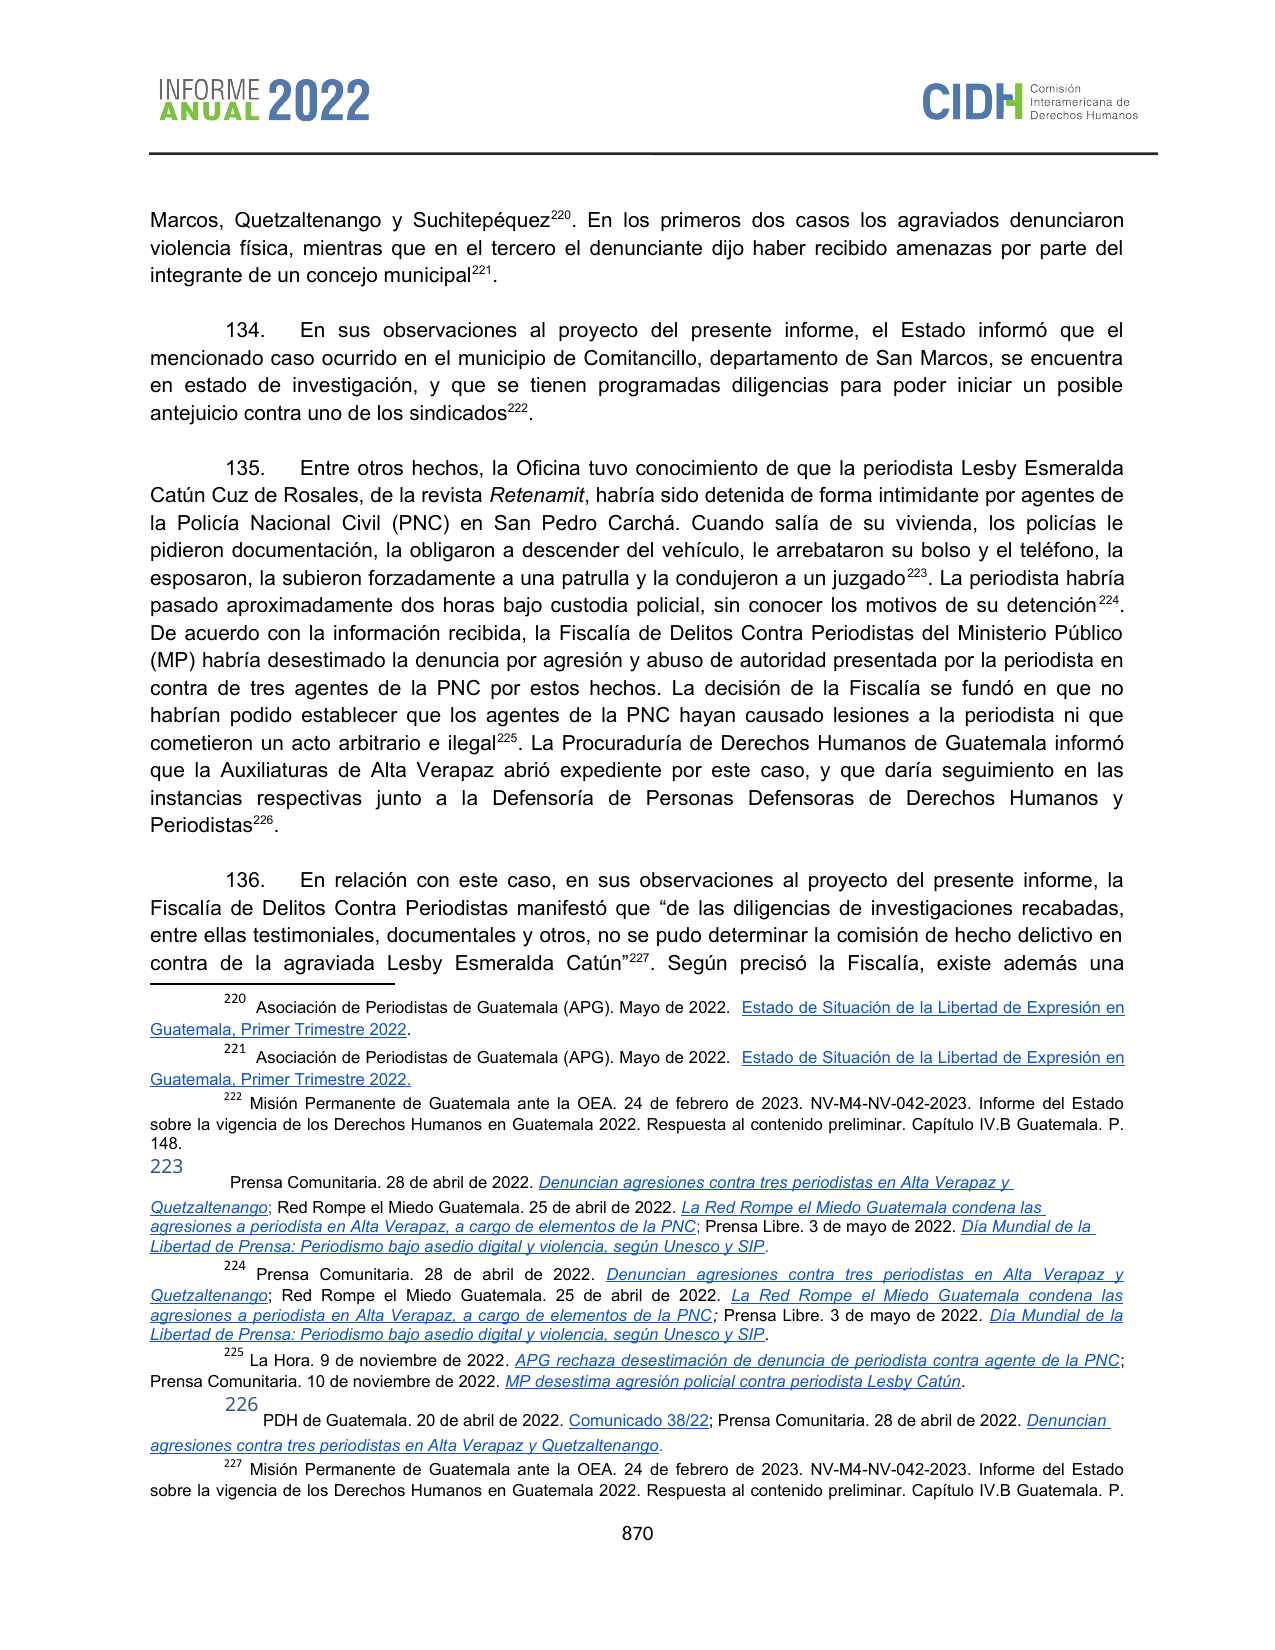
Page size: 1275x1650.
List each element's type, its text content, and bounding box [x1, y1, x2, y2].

list En sus observaciones al proyecto del presente informe, el Estado informó que el mencionado caso ocurrido en el municipio de Comitancillo, departamento de San Marcos, se encuentra en estado de investigación, y que se tienen programadas diligencias para poder iniciar un posible antejuicio contra uno de los sindicados. [150, 318, 1125, 425]
list En relación con este caso, en sus observaciones al proyecto del presente informe, la Fiscalía de Delitos Contra Periodistas manifestó que “de las diligencias de investigaciones recabadas, entre ellas testimoniales, documentales y otros, no se pudo determinar la comisión de hecho delictivo en contra de la agraviada Lesby Esmeralda Catún”. Según precisó la Fiscalía, existe además una resolución emanada del juzgado de paz respectivo, la cual quedó firme y en la que no se estableció algún acto arbitrario o ilegal por parte de los agentes que procedieron a la aprehensión de la periodista, por lo cual se procedió a la desestimación de la denuncia. [150, 868, 1125, 975]
picture [150, 73, 374, 126]
picture [914, 73, 1158, 130]
list El informe de APG advirtió que los funcionarios locales continúan siendo los principales sujetos a quienes se atribuyen las agresiones contra la prensa en Guatemala, pese a que los hechos no siempre son conocidos públicamente o denunciados ante el sistema de justicia por diversas razones –entre ellas, el temor de las víctimas a ser blanco de represalias y la desconfianza hacia el poder judicial y su capacidad de investigar de forma diligente los ataques a la prensa–. De acuerdo con esta entidad, en 2022, tres de los actos más relevantes que involucran a las autoridades locales ocurrieron en San Marcos, Quetzaltenango y Suchitepéquez. En los primeros dos casos los agraviados denunciaron violencia física, mientras que en el tercero el denunciante dijo haber recibido amenazas por parte del integrante de un concejo municipal. [150, 208, 1125, 287]
list Entre otros hechos, la Oficina tuvo conocimiento de que la periodista Lesby Esmeralda Catún Cuz de Rosales, de la revista Retenamit, habría sido detenida de forma intimidante por agentes de la Policía Nacional Civil (PNC) en San Pedro Carchá. Cuando salía de su vivienda, los policías le pidieron documentación, la obligaron a descender del vehículo, le arrebataron su bolso y el teléfono, la esposaron, la subieron forzadamente a una patrulla y la condujeron a un juzgado. La periodista habría pasado aproximadamente dos horas bajo custodia policial, sin conocer los motivos de su detención. De acuerdo con la información recibida, la Fiscalía de Delitos Contra Periodistas del Ministerio Público (MP) habría desestimado la denuncia por agresión y abuso de autoridad presentada por la periodista en contra de tres agentes de la PNC por estos hechos. La decisión de la Fiscalía se fundó en que no habrían podido establecer que los agentes de la PNC hayan causado lesiones a la periodista ni que cometieron un acto arbitrario e ilegal. La Procuraduría de Derechos Humanos de Guatemala informó que la Auxiliaturas de Alta Verapaz abrió expediente por este caso, y que daría seguimiento en las instancias respectivas junto a la Defensoría de Personas Defensoras de Derechos Humanos y Periodistas. [150, 456, 1125, 837]
